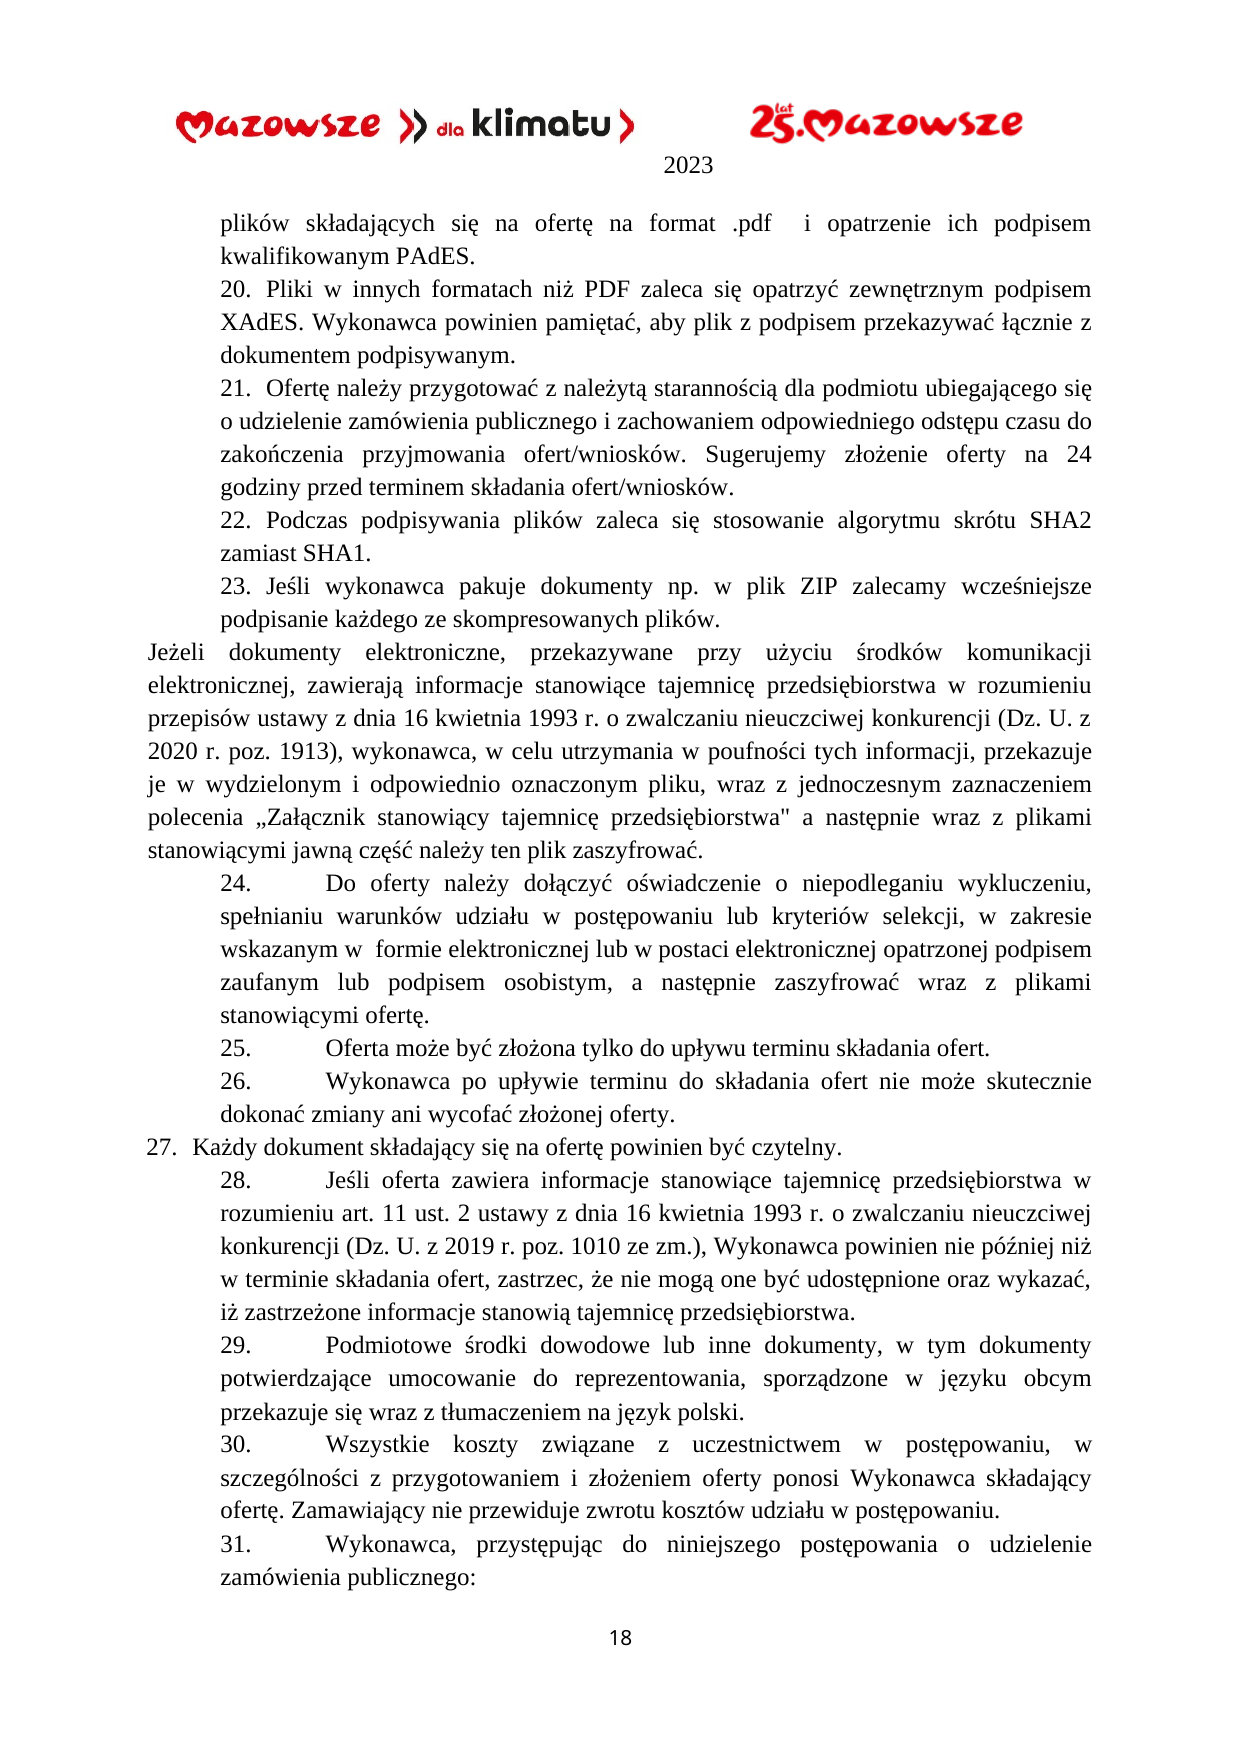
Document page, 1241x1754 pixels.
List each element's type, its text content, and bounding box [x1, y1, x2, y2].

list Ofertę należy przygotować z należytą starannością dla podmiotu ubiegającego się o udzielenie zamówienia publicznego i zachowaniem odpowiedniego odstępu czasu do zakończenia przyjmowania ofert/wniosków. Sugerujemy złożenie oferty na 24 godziny przed terminem składania ofert/wniosków. [220, 373, 1093, 501]
list Wykonawca, przystępując do niniejszego postępowania o udzielenie zamówienia publicznego: [220, 1529, 1093, 1590]
list Oferta może być złożona tylko do upływu terminu składania ofert. [220, 1033, 1093, 1062]
list Podczas podpisywania plików zaleca się stosowanie algorytmu skrótu SHA2 zamiast SHA1. [220, 505, 1093, 567]
list Jeśli oferta zawiera informacje stanowiące tajemnicę przedsiębiorstwa w rozumieniu art. 11 ust. 2 ustawy z dnia 16 kwietnia 1993 r. o zwalczaniu nieuczciwej konkurencji (Dz. U. z 2019 r. poz. 1010 ze zm.), Wykonawca powinien nie później niż w terminie składania ofert, zastrzec, że nie mogą one być udostępnione oraz wykazać, iż zastrzeżone informacje stanowią tajemnicę przedsiębiorstwa. [220, 1165, 1093, 1326]
list Każdy dokument składający się na ofertę powinien być czytelny. [146, 1132, 1090, 1161]
list Podmiotowe środki dowodowe lub inne dokumenty, w tym dokumenty potwierdzające umocowanie do reprezentowania, sporządzone w języku obcym przekazuje się wraz z tłumaczeniem na język polski. [220, 1331, 1093, 1425]
list Do oferty należy dołączyć oświadczenie o niepodleganiu wykluczeniu, spełnianiu warunków udziału w postępowaniu lub kryteriów selekcji, w zakresie wskazanym w formie elektronicznej lub w postaci elektronicznej opatrzonej podpisem zaufanym lub podpisem osobistym, a następnie zaszyfrować wraz z plikami stanowiącymi ofertę. [220, 868, 1093, 1029]
list Jeśli wykonawca pakuje dokumenty np. w plik ZIP zalecamy wcześniejsze podpisanie każdego ze skompresowanych plików. [220, 571, 1093, 633]
list Wszystkie koszty związane z uczestnictwem w postępowaniu, w szczególności z przygotowaniem i złożeniem oferty ponosi Wykonawca składający ofertę. Zamawiający nie przewiduje zwrotu kosztów udziału w postępowaniu. [220, 1429, 1093, 1524]
list Wykonawca po upływie terminu do składania ofert nie może skutecznie dokonać zmiany ani wycofać złożonej oferty. [220, 1066, 1093, 1128]
text Jeżeli dokumenty elektroniczne, przekazywane przy użyciu środków komunikacji elektronicznej, zawierają informacje stanowiące tajemnicę przedsiębiorstwa w rozumieniu przepisów ustawy z dnia 16 kwietnia 1993 r. o zwalczaniu nieuczciwej konkurencji (Dz. U. z 2020 r. poz. 1913), wykonawca, w celu utrzymania w poufności tych informacji, przekazuje je w wydzielonym i odpowiednio oznaczonym pliku, wraz z jednoczesnym zaznaczeniem polecenia „Załącznik stanowiący tajemnicę przedsiębiorstwa" a następnie wraz z plikami stanowiącymi jawną część należy ten plik zaszyfrować. [148, 637, 1093, 864]
list Pliki w innych formatach niż PDF zaleca się opatrzyć zewnętrznym podpisem XAdES. Wykonawca powinien pamiętać, aby plik z podpisem przekazywać łącznie z dokumentem podpisywanym. [220, 274, 1093, 369]
picture [147, 78, 664, 174]
picture [713, 73, 1060, 174]
